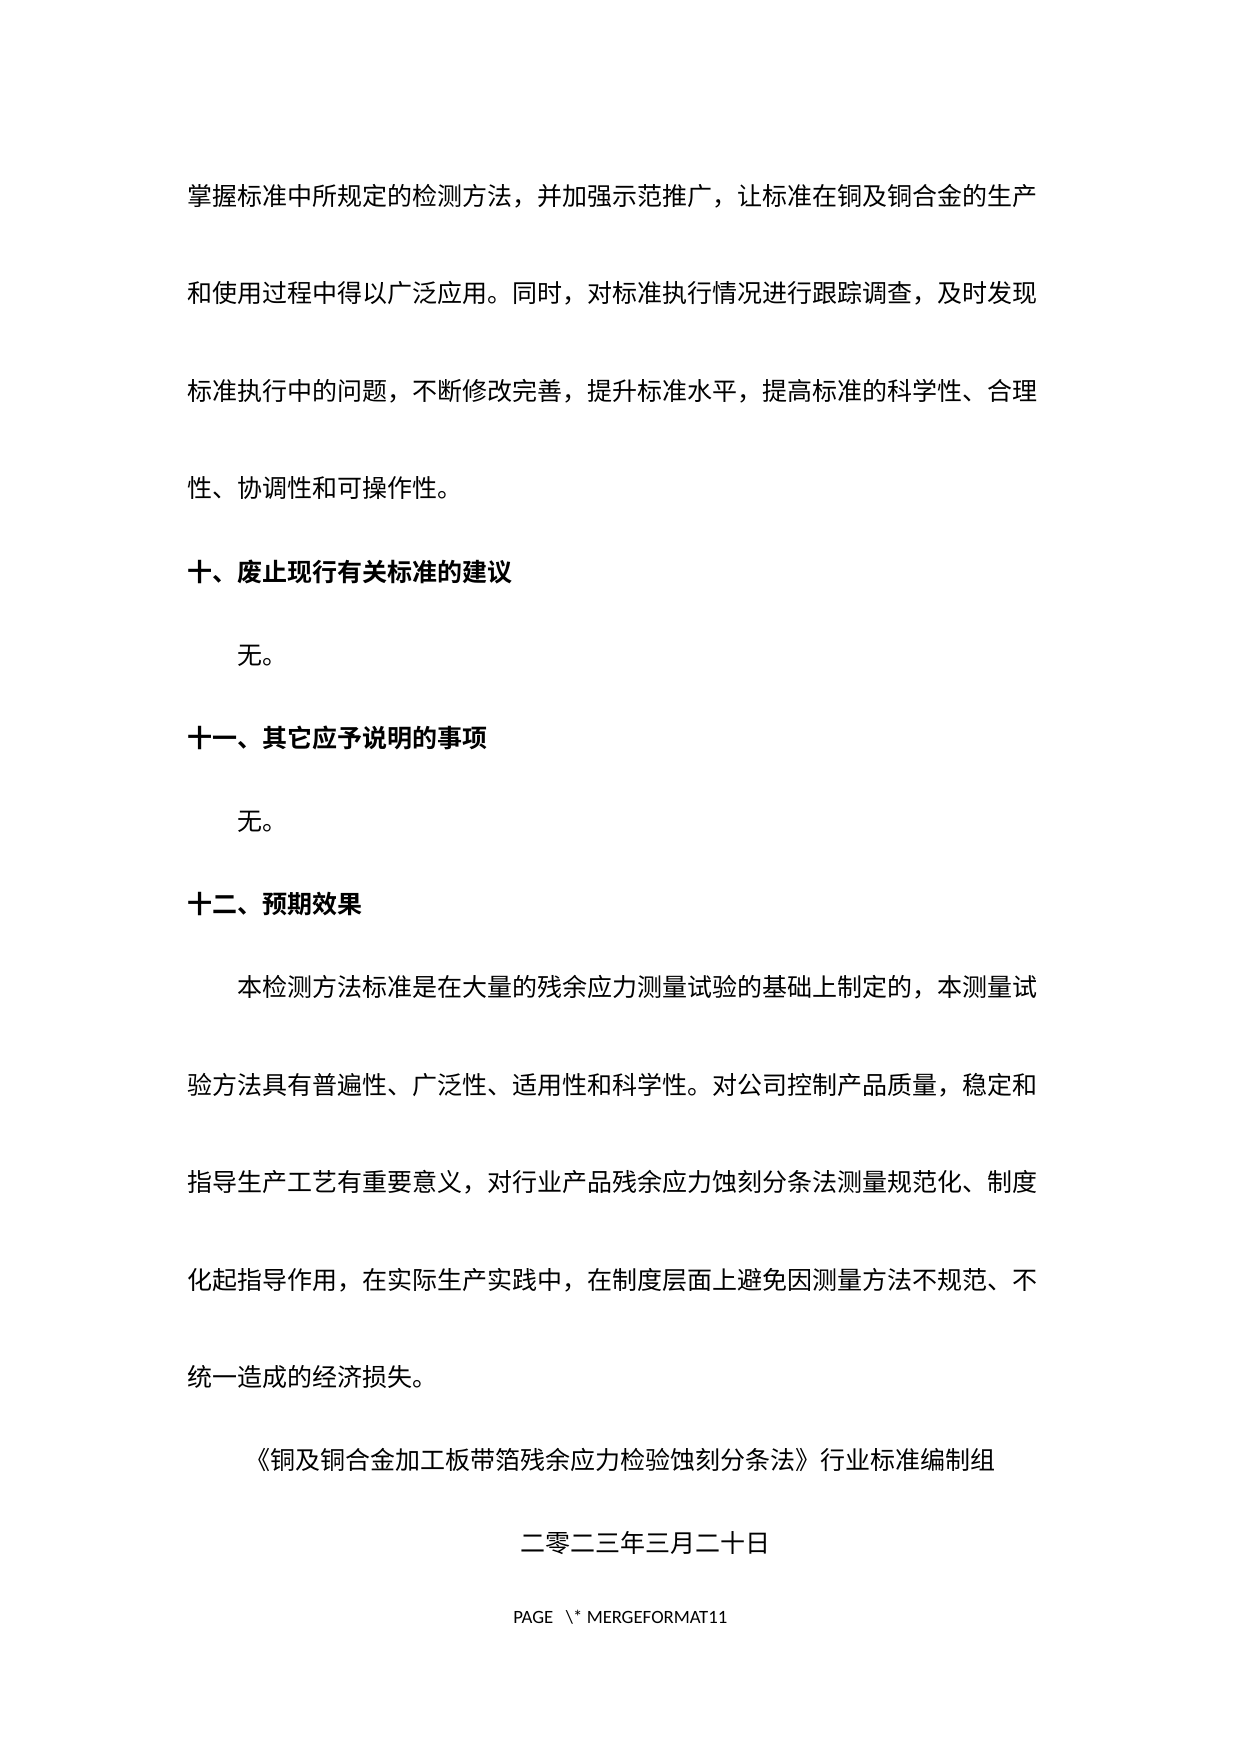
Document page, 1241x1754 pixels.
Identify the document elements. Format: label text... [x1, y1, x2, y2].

text 十一、其它应予说明的事项 [187, 704, 1053, 769]
text 本检测方法标准是在大量的残余应力测量试验的基础上制定的，本测量试验方法具有普遍性、广泛性、适用性和科学性。对公司控制产品质量，稳定和指导生产工艺有重要意义，对行业产品残余应力蚀刻分条法测量规范化、制度化起指导作用，在实际生产实践中，在制度层面上避免因测量方法不规范、不统一造成的经济损失。 [187, 953, 1053, 1408]
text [187, 162, 1053, 519]
text 二零二三年三月二十日 [187, 1509, 1053, 1574]
text 十二、预期效果 [187, 870, 1053, 935]
text 无。 [187, 787, 1053, 852]
text 十、废止现行有关标准的建议 [187, 538, 1053, 603]
text 无。 [187, 621, 1053, 686]
text 《铜及铜合金加工板带箔残余应力检验蚀刻分条法》行业标准编制组 [187, 1426, 1053, 1491]
